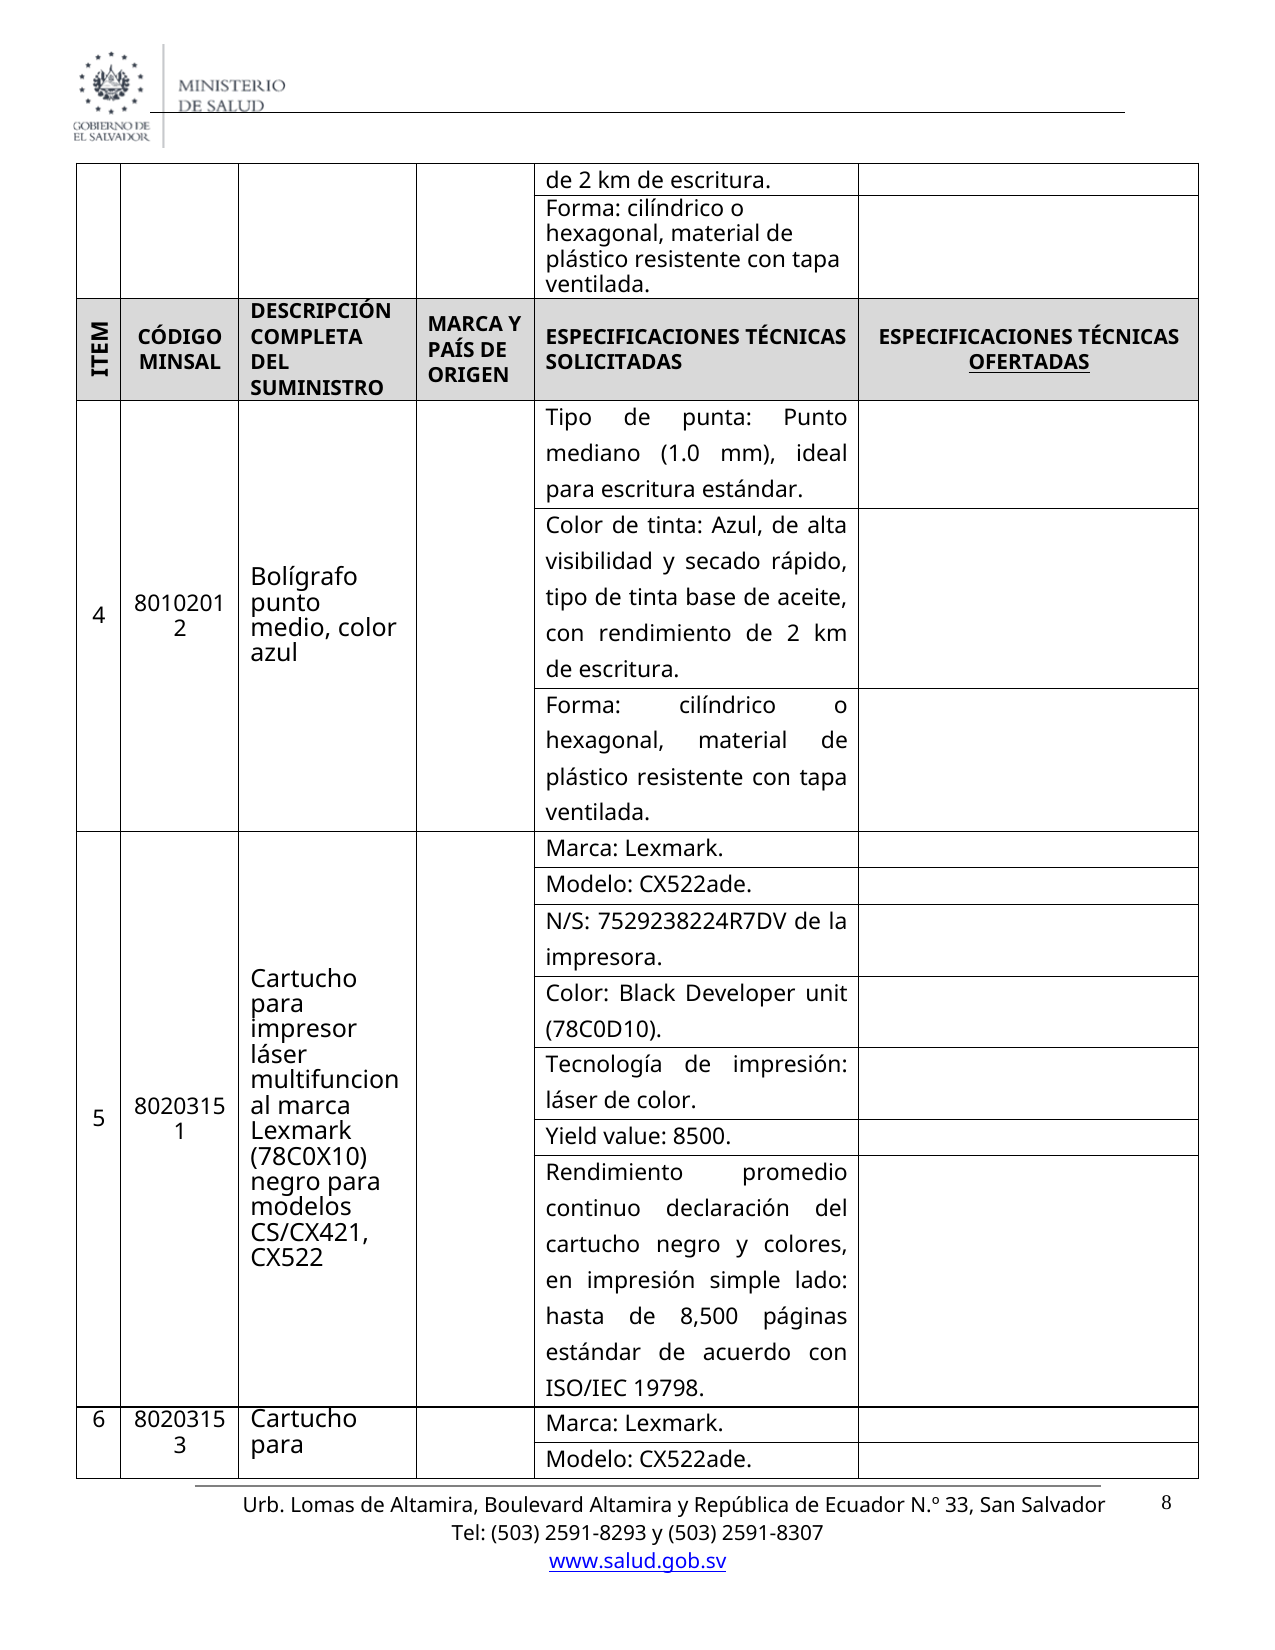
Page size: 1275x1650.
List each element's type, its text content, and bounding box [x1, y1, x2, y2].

table_cell [859, 1048, 1198, 1119]
table_cell [417, 1408, 534, 1478]
table_cell Modelo: CX522ade. [535, 868, 858, 904]
table_cell N/S: 7529238224R7DV de la impresora. [535, 905, 858, 976]
table_cell [859, 1408, 1198, 1442]
picture [73, 44, 286, 148]
table_cell [859, 1156, 1198, 1406]
table_cell [859, 905, 1198, 976]
table_cell Modelo: CX522ade. [535, 1443, 858, 1478]
table_cell [859, 1120, 1198, 1155]
table_cell [859, 868, 1198, 904]
table_cell [859, 832, 1198, 867]
table_cell [859, 196, 1198, 297]
table_cell [859, 977, 1198, 1047]
table_cell [859, 509, 1198, 687]
table_cell Tecnología de impresión: láser de color. [535, 1048, 858, 1119]
table_cell ESPECIFICACIONES TÉCNICAS OFERTADAS [859, 299, 1198, 400]
table_cell Color de tinta: Azul, de alta visibilidad y secado rápido, tipo de tinta base de aceite, con rendimiento de 2 km de escritura. [535, 509, 858, 687]
table_cell Color: Black Developer unit (78C0D10). [535, 977, 858, 1047]
table_cell Marca: Lexmark. [535, 1408, 858, 1442]
table_cell Yield value: 8500. [535, 1120, 858, 1155]
table_cell [417, 832, 534, 1406]
table_cell [859, 1443, 1198, 1478]
table_cell Marca: Lexmark. [535, 832, 858, 867]
table_cell [417, 401, 534, 831]
table_cell Forma: cilíndrico o hexagonal, material de plástico resistente con tapa ventilada. [535, 689, 858, 831]
table_cell 80203153 [121, 1408, 238, 1478]
table_cell DESCRIPCIÓN COMPLETA DEL SUMINISTRO [239, 299, 416, 400]
table_cell Cartucho para impresor láser multifuncional marca Lexmark (78C0X10) negro para modelos CS/CX421, CX522 [239, 832, 416, 1406]
table_cell 80203151 [121, 832, 238, 1406]
table_cell ESPECIFICACIONES TÉCNICAS SOLICITADAS [535, 299, 858, 400]
table_cell ITEM [77, 299, 120, 400]
table_cell 5 [77, 832, 120, 1406]
table_cell Bolígrafo punto medio, color azul [239, 401, 416, 831]
table_cell Cartucho para impresor láser multifuncional marca Lexmark (78C0X30) magenta para modelos CS/CX421, CX522 [239, 1408, 416, 1478]
table_cell [859, 401, 1198, 508]
table_cell Tipo de punta: Punto mediano (1.0 mm), ideal para escritura estándar. [535, 401, 858, 508]
table_cell CÓDIGO MINSAL [121, 299, 238, 400]
table_cell 6 [77, 1408, 120, 1478]
table_cell Forma: cilíndrico o hexagonal, material de plástico resistente con tapa ventilada. [535, 196, 858, 297]
table_cell [859, 164, 1198, 195]
table_cell MARCA Y PAÍS DE ORIGEN [417, 299, 534, 400]
table_cell 4 [77, 401, 120, 831]
table_cell Color de tinta: Negro, de alta visibilidad y secado rápido, tipo de tinta base de aceite, con rendimiento de 2 km de escritura. [535, 164, 858, 195]
table_cell 80102012 [121, 401, 238, 831]
table_cell [859, 689, 1198, 831]
